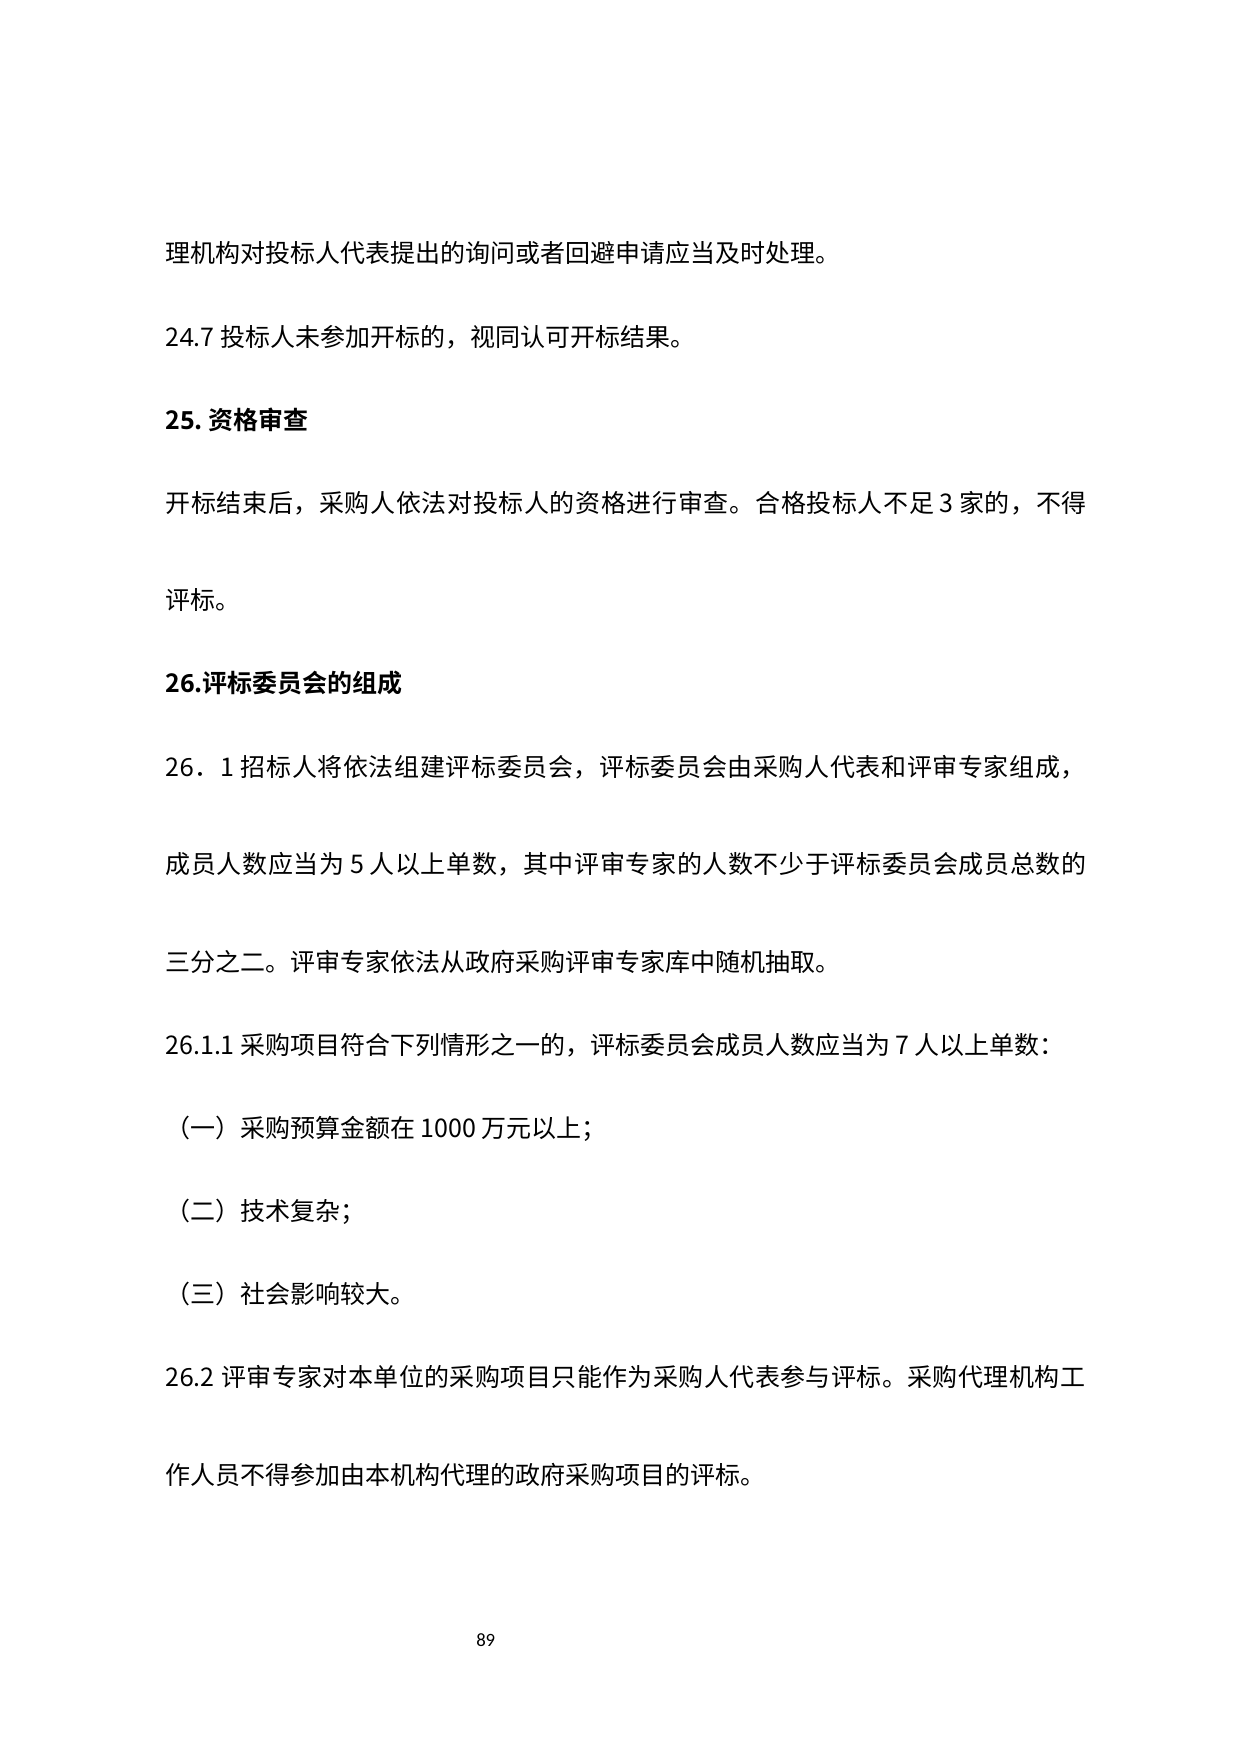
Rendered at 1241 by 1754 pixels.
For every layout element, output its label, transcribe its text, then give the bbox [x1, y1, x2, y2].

text 24.7 投标人未参加开标的，视同认可开标结果。 [165, 303, 1087, 368]
text 开标结束后，采购人依法对投标人的资格进行审查。合格投标人不足3家的，不得评标。 [165, 469, 1087, 631]
text （三）社会影响较大。 [165, 1260, 1087, 1325]
text （一）采购预算金额在1000万元以上； [165, 1094, 1087, 1159]
text 26.评标委员会的组成 [165, 649, 1087, 714]
text （二）技术复杂； [165, 1177, 1087, 1242]
text 26．1 招标人将依法组建评标委员会，评标委员会由采购人代表和评审专家组成，成员人数应当为5人以上单数，其中评审专家的人数不少于评标委员会成员总数的三分之二。评审专家依法从政府采购评审专家库中随机抽取。 [165, 733, 1087, 993]
text 26.2 评审专家对本单位的采购项目只能作为采购人代表参与评标。采购代理机构工作人员不得参加由本机构代理的政府采购项目的评标。 [165, 1343, 1087, 1506]
text 26.1.1 采购项目符合下列情形之一的，评标委员会成员人数应当为7人以上单数： [165, 1011, 1087, 1076]
text 25. 资格审查 [165, 386, 1087, 451]
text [165, 219, 1087, 284]
